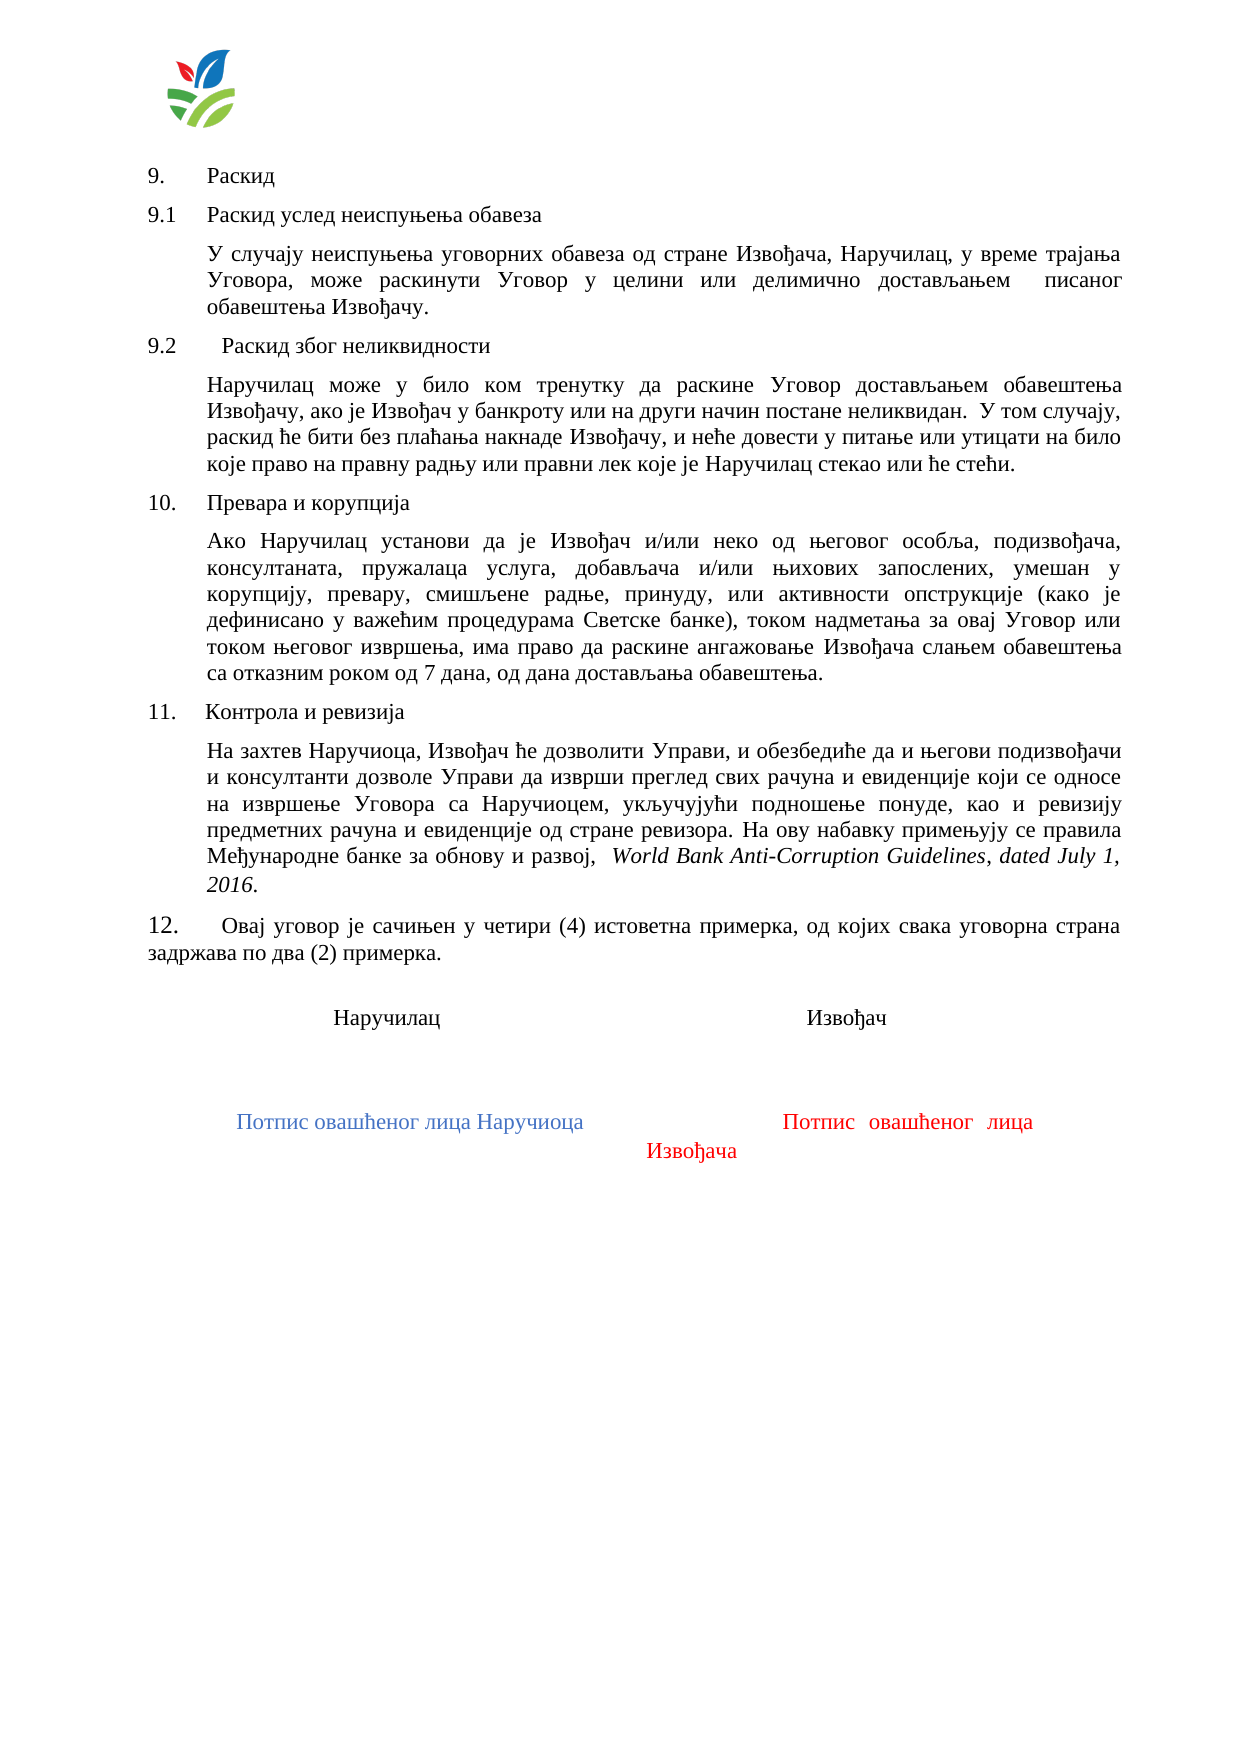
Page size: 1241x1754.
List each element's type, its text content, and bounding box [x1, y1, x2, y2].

text 9.2 Раскид због неликвидности [148, 332, 1122, 358]
text 12. Овај уговор је сачињен у четири (4) истоветна примерка, од којих свака уговорна страна задржава по два (2) примерка. [148, 910, 1122, 965]
picture [162, 42, 238, 131]
text У случају неиспуњења уговорних обавеза од стране Извођача, Наручилац, у време трајања Уговора, може раскинути Уговор у целини или делимично достављањем писаног обавештења Извођачу. [207, 240, 1122, 319]
table_cell Потпис овашћеног лица Наручиоца [225, 1109, 635, 1213]
text Ако Наручилац установи да је Извођач и/или неко од његовог особља, подизвођача, консултаната, пружалаца услуга, добављача и/или њихових запослених, умешан у корупцију, превару, смишљене радње, принуду, или активности опструкције (како је дефинисано у важећим процедурама Светске банке), током надметања за овај Уговор или током његовог извршења, има право да раскине ангажовање Извођача слањем обавештења са отказним роком од 7 дана, од дана достављања обавештења. [148, 527, 1122, 686]
text 11. Контрола и ревизија [148, 698, 1122, 724]
text На захтев Наручиоца, Извођач ће дозволити Управи, и обезбедиће да и његови подизвођачи и консултанти дозволе Управи да изврши преглед свих рачуна и евиденције који се односе на извршење Уговора са Наручиоцем, укључујући подношење понуде, као и ревизију предметних рачуна и евиденције од стране ревизора. На ову набавку примењују се правила Међународне банке за обнову и развој, World Bank Anti-Corruption Guidelines, dated July 1, 2016. [207, 737, 1122, 897]
text Наручилац може у било ком тренутку да раскине Уговор достављањем обавештења Извођачу, ако је Извођач у банкроту или на други начин постане неликвидан. У том случају, раскид ће бити без плаћања накнаде Извођачу, и неће довести у питање или утицати на било које право на правну радњу или правни лек које је Наручилац стекао или ће стећи. [207, 371, 1122, 476]
table_header Извођач [635, 1004, 1045, 1108]
text 9. Раскид [148, 162, 1122, 189]
table_cell Потпис овашћеног лица Извођача [635, 1109, 1045, 1213]
text 10. Превара и корупција [148, 488, 1122, 515]
table_header Наручилац [225, 1004, 635, 1108]
text 9.1 Раскид услед неиспуњења обавеза [148, 201, 1122, 228]
